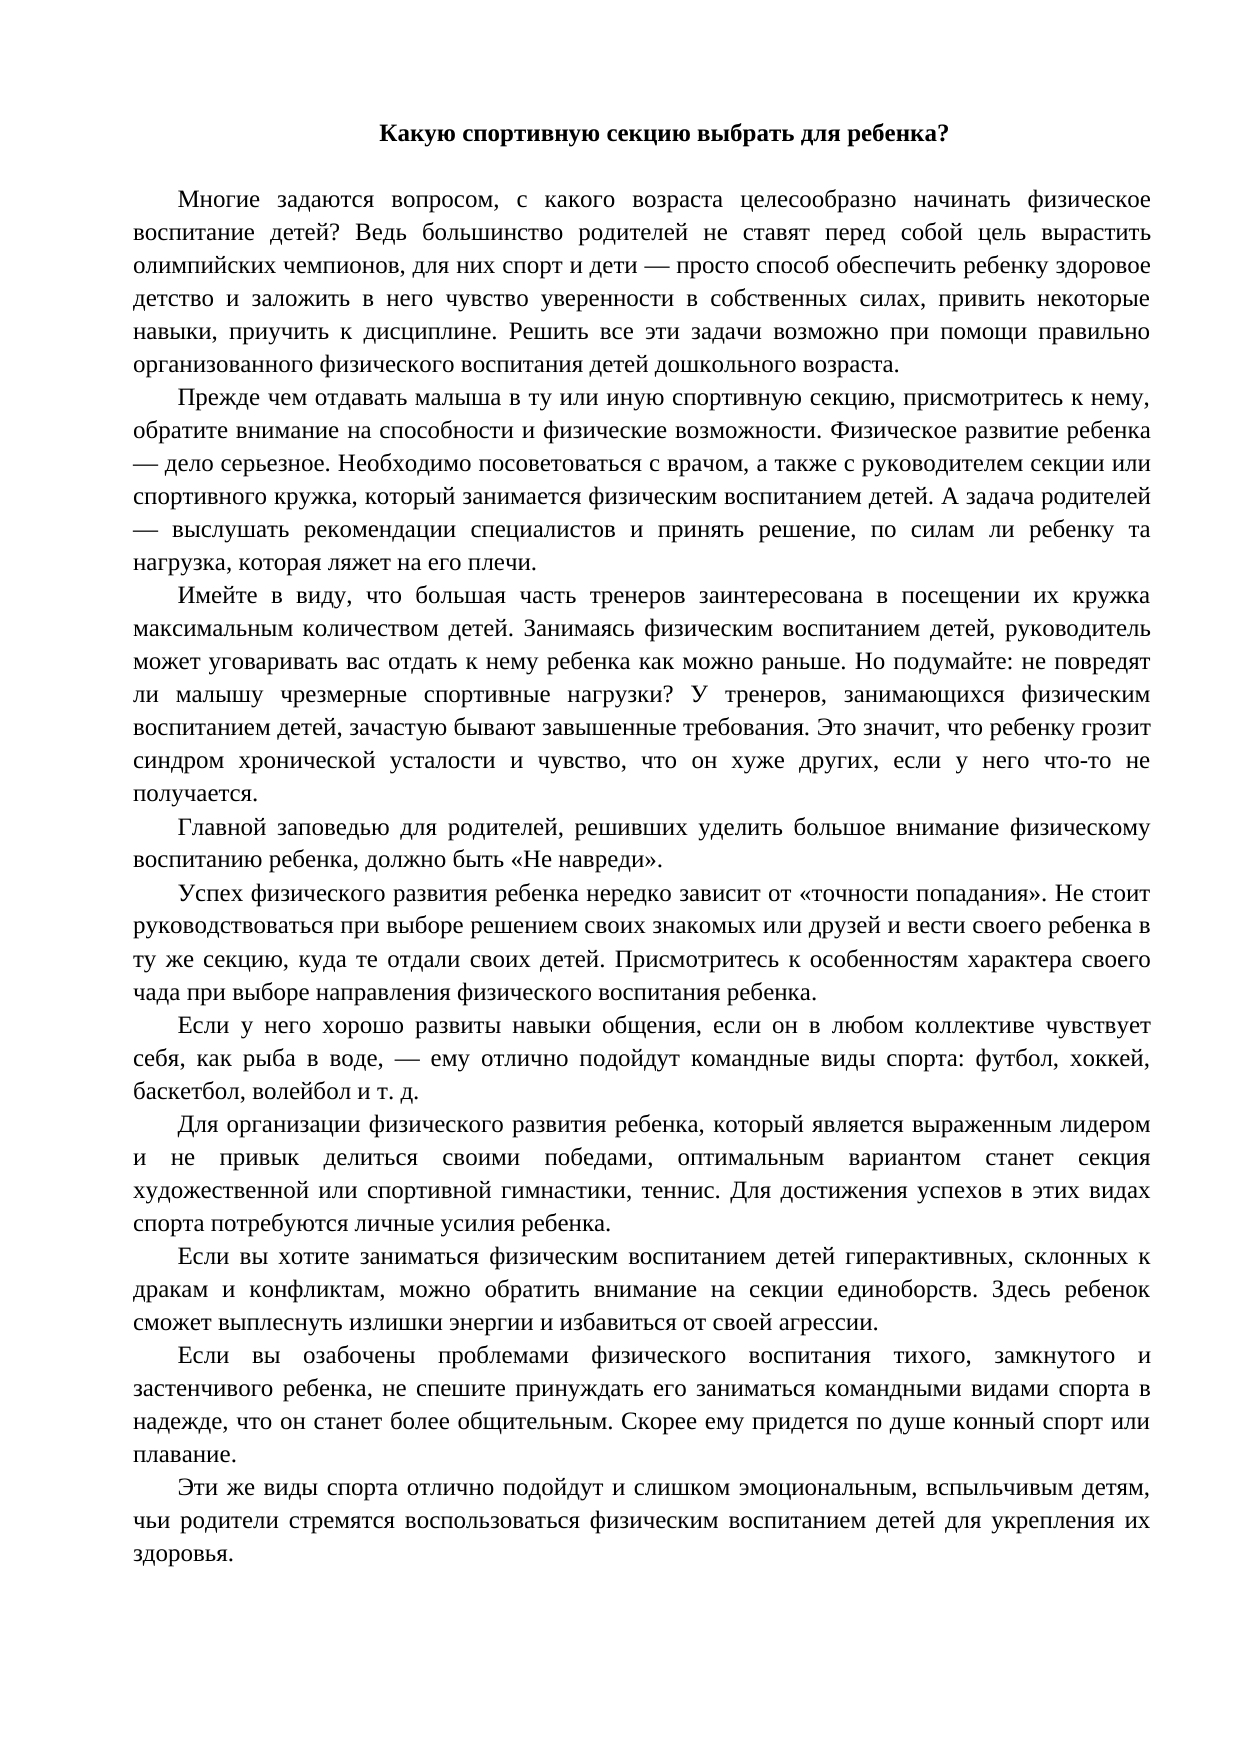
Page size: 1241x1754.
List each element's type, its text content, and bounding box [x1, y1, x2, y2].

text Если вы озабочены проблемами физического воспитания тихого, замкнутого и застенчивого ребенка, не спешите принуждать его заниматься командными видами спорта в надежде, что он станет более общительным. Скорее ему придется по душе конный спорт или плавание. [133, 1340, 1152, 1468]
text Имейте в виду, что большая часть тренеров заинтересована в посещении их кружка максимальным количеством детей. Занимаясь физическим воспитанием детей, руководитель может уговаривать вас отдать к нему ребенка как можно раньше. Но подумайте: не повредят ли малышу чрезмерные спортивные нагрузки? У тренеров, занимающихся физическим воспитанием детей, зачастую бывают завышенные требования. Это значит, что ребенку грозит синдром хронической усталости и чувство, что он хуже других, если у него что-то не получается. [133, 580, 1152, 807]
text Прежде чем отдавать малыша в ту или иную спортивную секцию, присмотритесь к нему, обратите внимание на способности и физические возможности. Физическое развитие ребенка — дело серьезное. Необходимо посоветоваться с врачом, а также с руководителем секции или спортивного кружка, который занимается физическим воспитанием детей. А задача родителей — выслушать рекомендации специалистов и принять решение, по силам ли ребенку та нагрузка, которая ляжет на его плечи. [133, 382, 1152, 576]
text Главной заповедью для родителей, решивших уделить большое внимание физическому воспитанию ребенка, должно быть «Не навреди». [133, 812, 1152, 873]
text Если вы хотите заниматься физическим воспитанием детей гиперактивных, склонных к дракам и конфликтам, можно обратить внимание на секции единоборств. Здесь ребенок сможет выплеснуть излишки энергии и избавиться от своей агрессии. [133, 1241, 1152, 1336]
text Успех физического развития ребенка нередко зависит от «точности попадания». Не стоит руководствоваться при выборе решением своих знакомых или друзей и вести своего ребенка в ту же секцию, куда те отдали своих детей. Присмотритесь к особенностям характера своего чада при выборе направления физического воспитания ребенка. [133, 878, 1152, 1005]
text Если у него хорошо развиты навыки общения, если он в любом коллективе чувствует себя, как рыба в воде, — ему отлично подойдут командные виды спорта: футбол, хоккей, баскетбол, волейбол и т. д. [133, 1010, 1152, 1104]
text Многие задаются вопросом, с какого возраста целесообразно начинать физическое воспитание детей? Ведь большинство родителей не ставят перед собой цель вырастить олимпийских чемпионов, для них спорт и дети — просто способ обеспечить ребенку здоровое детство и заложить в него чувство уверенности в собственных силах, привить некоторые навыки, приучить к дисциплине. Решить все эти задачи возможно при помощи правильно организованного физического воспитания детей дошкольного возраста. [133, 184, 1152, 378]
text Какую спортивную секцию выбрать для ребенка? [133, 118, 1152, 147]
text Для организации физического развития ребенка, который является выраженным лидером и не привык делиться своими победами, оптимальным вариантом станет секция художественной или спортивной гимнастики, теннис. Для достижения успехов в этих видах спорта потребуются личные усилия ребенка. [133, 1109, 1152, 1237]
text Эти же виды спорта отлично подойдут и слишком эмоциональным, вспыльчивым детям, чьи родители стремятся воспользоваться физическим воспитанием детей для укрепления их здоровья. [133, 1472, 1152, 1567]
